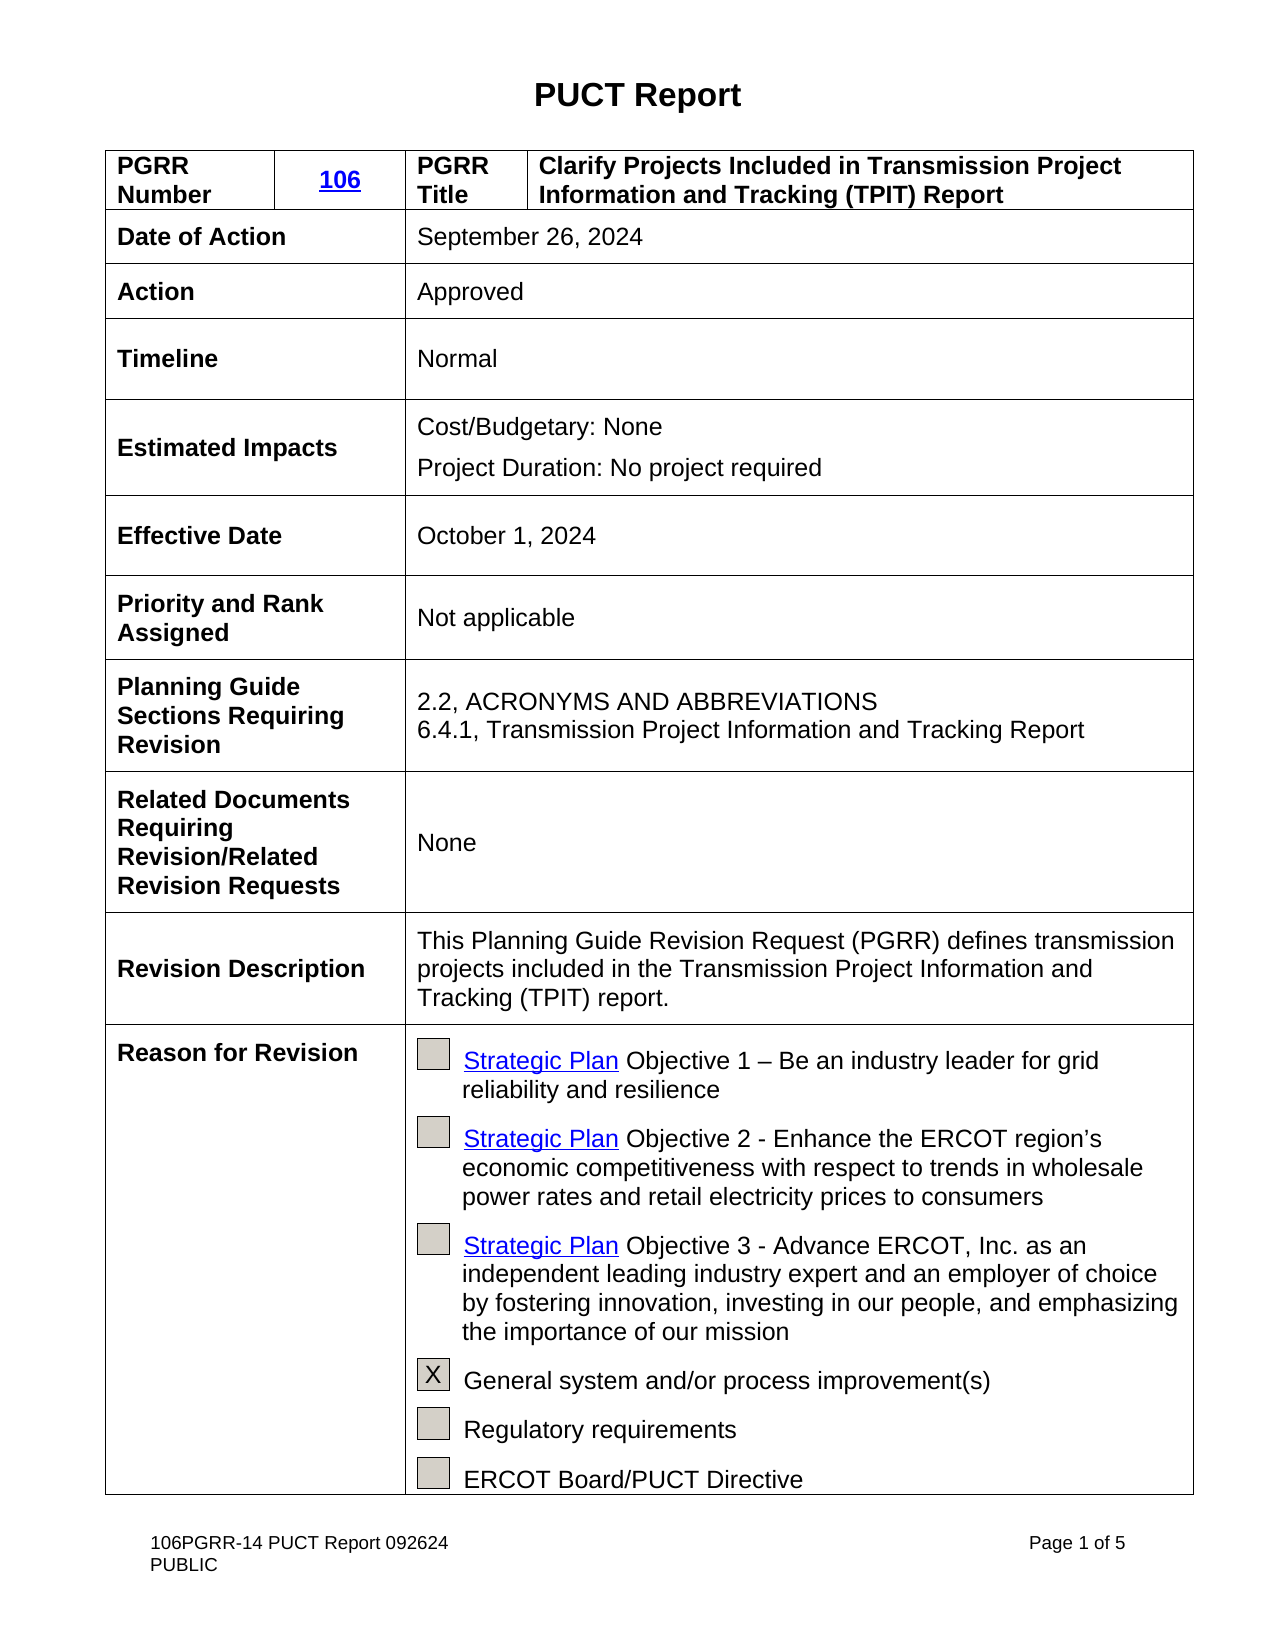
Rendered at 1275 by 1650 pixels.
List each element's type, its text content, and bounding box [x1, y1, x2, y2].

table_cell This Planning Guide Revision Request (PGRR) defines transmission projects included in the Transmission Project Information and Tracking (TPIT) report. [406, 913, 1193, 1024]
table_cell None [406, 772, 1193, 912]
table_cell Revision Description [106, 913, 405, 1024]
table_cell Reason for Revision [106, 1025, 405, 1493]
table_cell Timeline [106, 319, 405, 399]
table_cell Not applicable [406, 576, 1193, 659]
table_header Clarify Projects Included in Transmission Project Information and Tracking (TPIT) Report [528, 151, 1193, 208]
table_cell Related Documents Requiring Revision/Related Revision Requests [106, 772, 405, 912]
table_cell Planning Guide Sections Requiring Revision [106, 660, 405, 771]
table_header 106 [275, 151, 405, 208]
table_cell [406, 1025, 1193, 1493]
table_cell Estimated Impacts [106, 400, 405, 495]
table_cell October 1, 2024 [406, 496, 1193, 575]
table_cell Effective Date [106, 496, 405, 575]
table_cell Normal [406, 319, 1193, 399]
table_cell Date of Action [106, 210, 405, 263]
table_cell September 26, 2024 [406, 210, 1193, 263]
table_header PGRR Number [106, 151, 274, 208]
table_cell 2.2, ACRONYMS AND ABBREVIATIONS 6.4.1, Transmission Project Information and Tracking Report [406, 660, 1193, 771]
table_header PGRR Title [406, 151, 527, 208]
table_cell Cost/Budgetary: None Project Duration: No project required [406, 400, 1193, 495]
table_cell Priority and Rank Assigned [106, 576, 405, 659]
table_cell Approved [406, 264, 1193, 318]
table_cell Action [106, 264, 405, 318]
